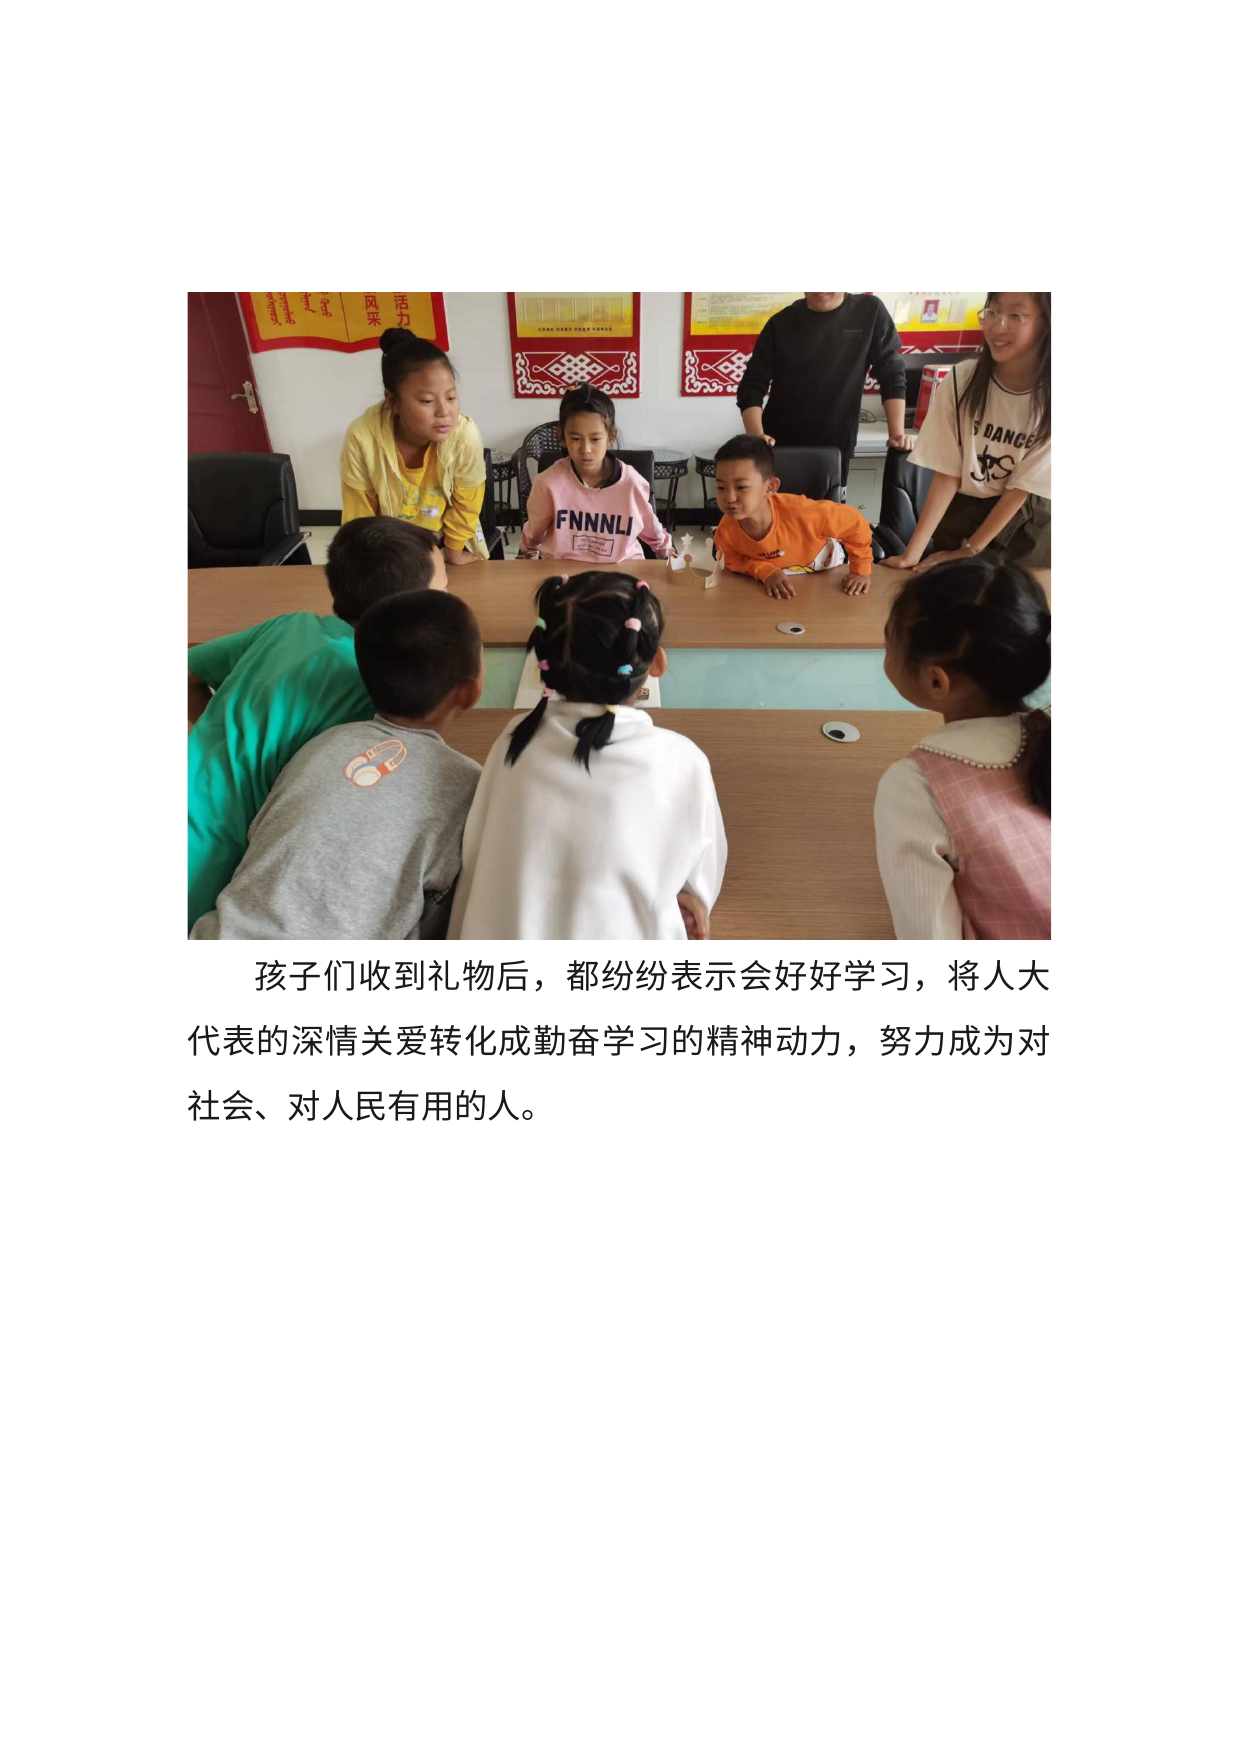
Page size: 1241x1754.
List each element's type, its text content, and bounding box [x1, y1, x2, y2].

picture [187, 292, 1052, 940]
text 孩子们收到礼物后，都纷纷表示会好好学习，将人大代表的深情关爱转化成勤奋学习的精神动力，努力成为对社会、对人民有用的人。 [187, 942, 1053, 1137]
